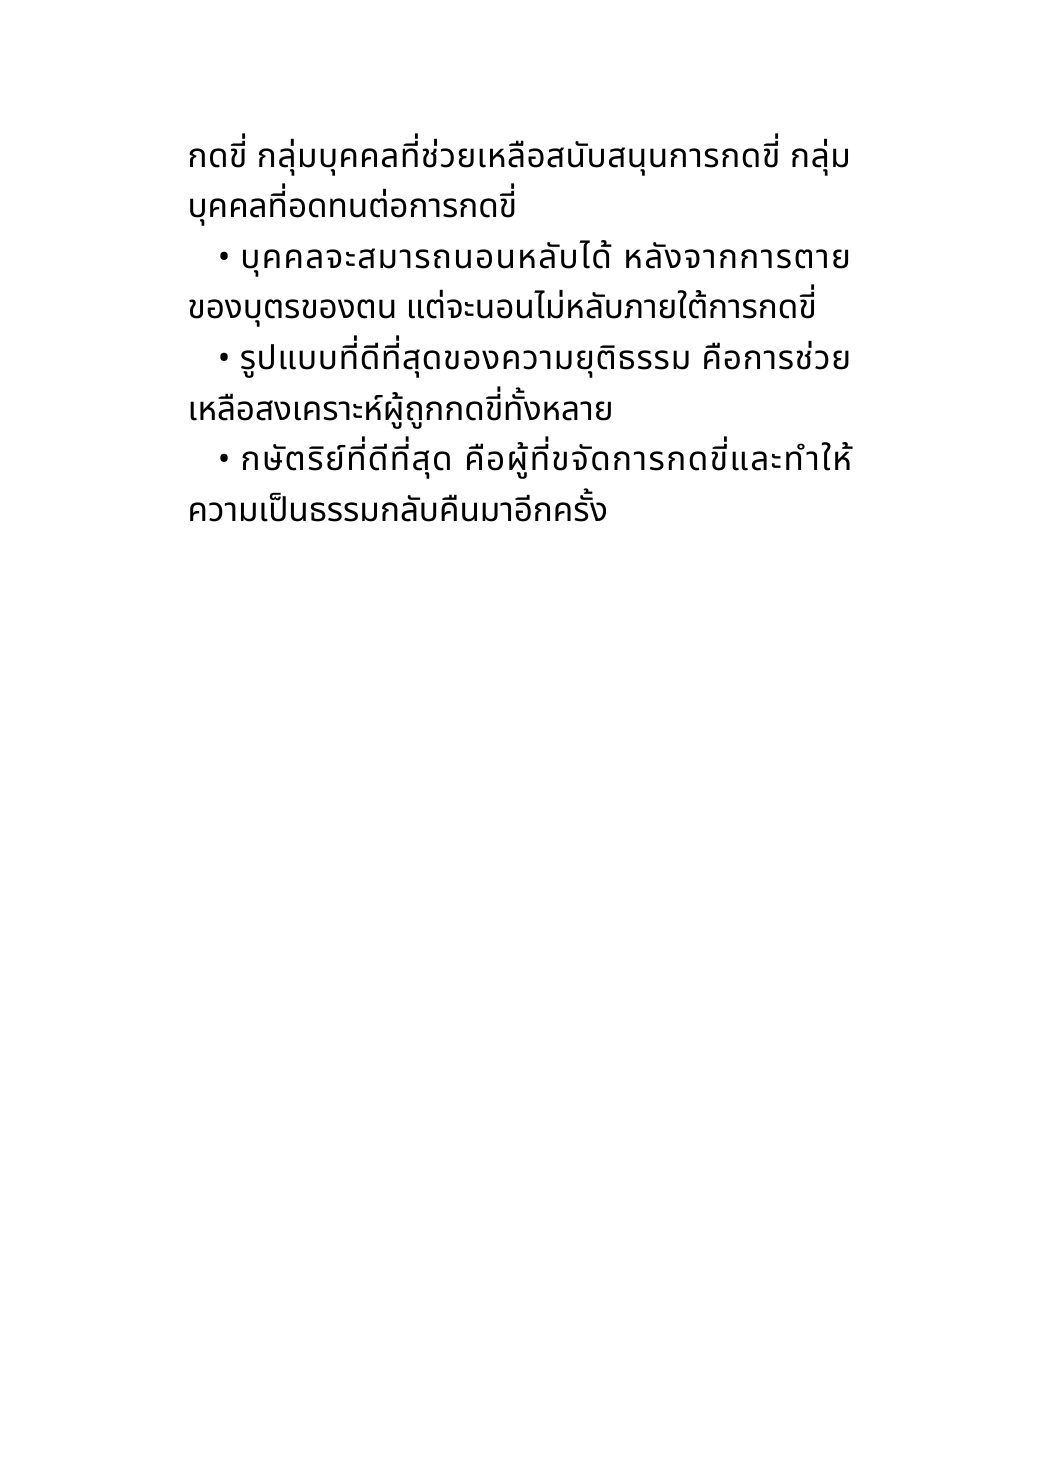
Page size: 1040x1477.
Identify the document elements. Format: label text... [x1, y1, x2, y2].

text • รูปแบบที่ดีที่สุดของความยุติธรรม คือการช่วยเหลือสงเคราะห์ผู้ถูกกดขี่ทั้งหลาย [187, 334, 852, 435]
text • กษัตริย์ที่ดีที่สุด คือผู้ที่ขจัดการกดขี่และทำให้ความเป็นธรรมกลับคืนมาอีกครั้ง [187, 435, 852, 536]
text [187, 132, 852, 233]
text • บุคคลจะสมารถนอนหลับได้ หลังจากการตายของบุตรของตน แต่จะนอนไม่หลับภายใต้การกดขี่ [187, 233, 852, 334]
